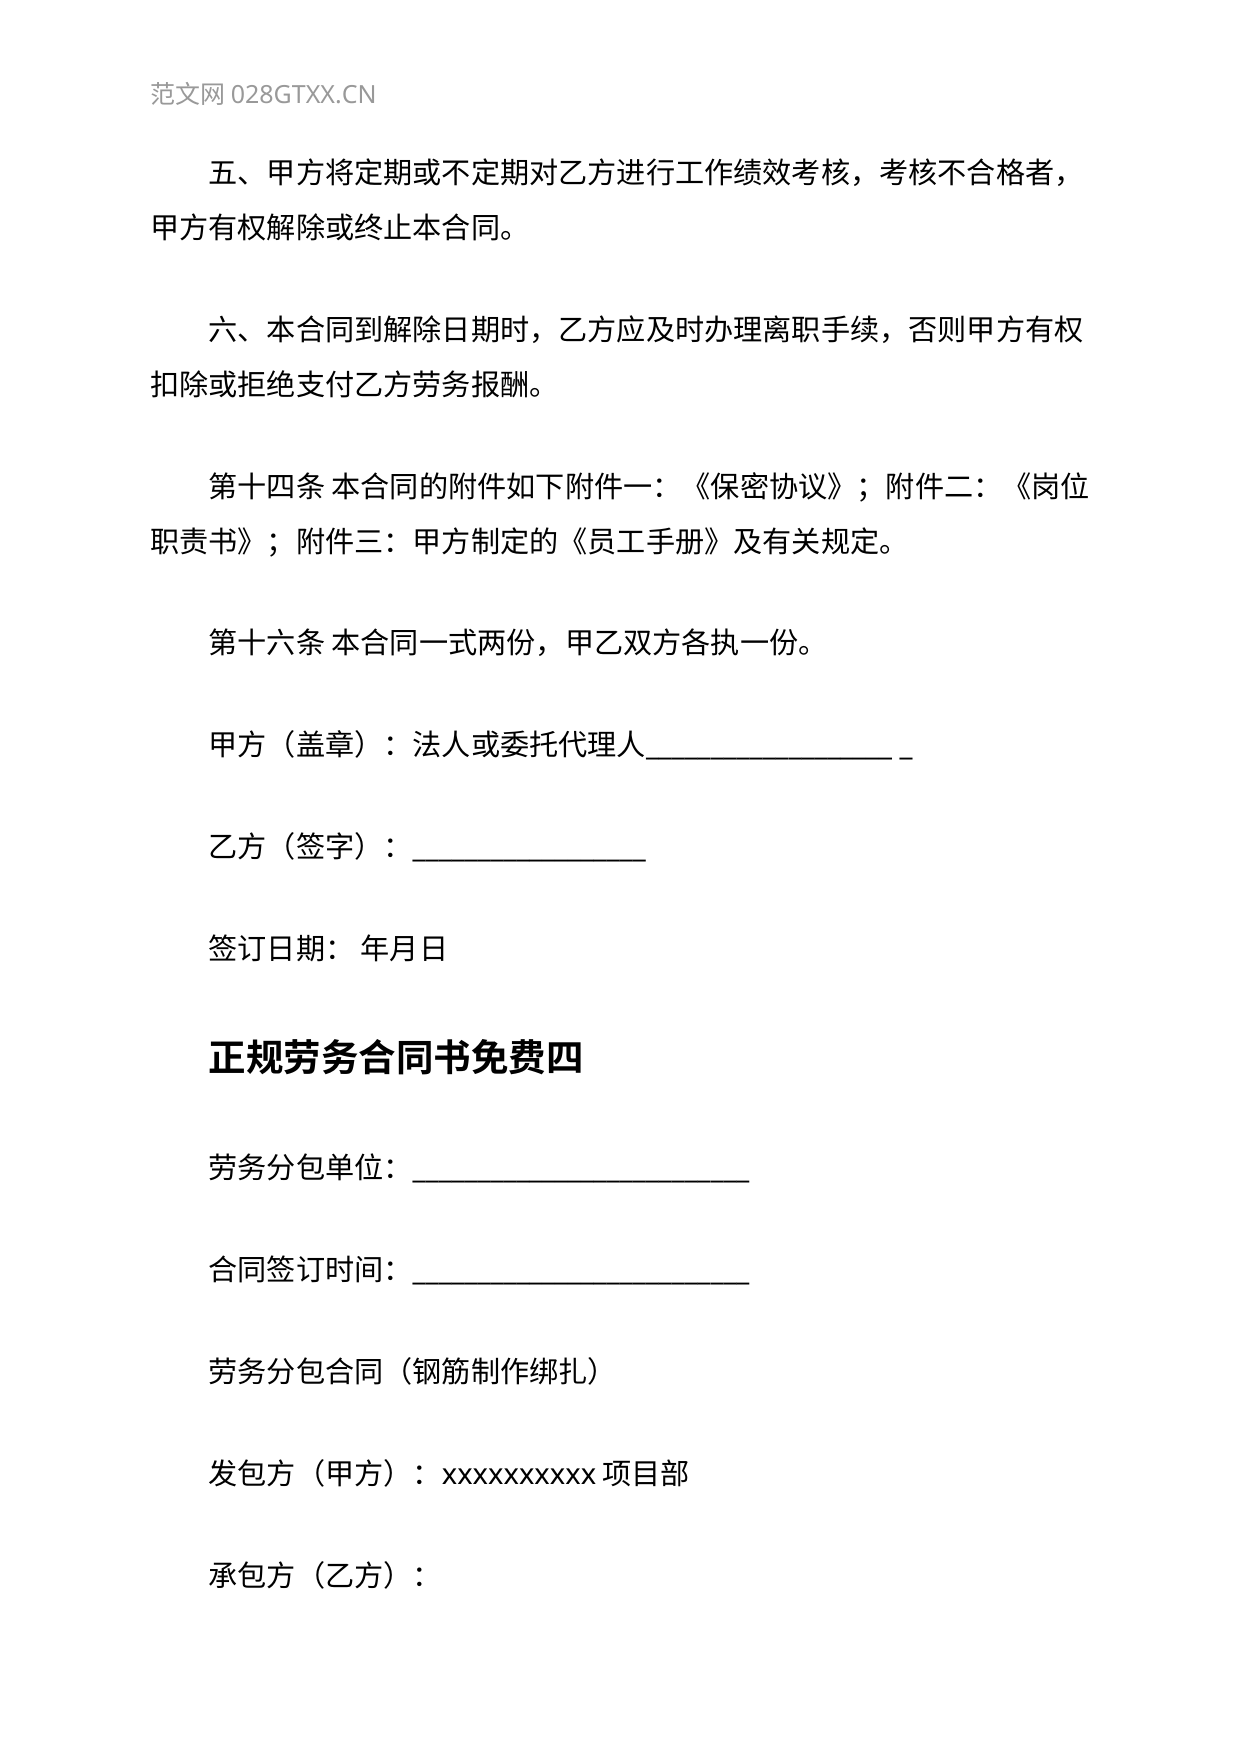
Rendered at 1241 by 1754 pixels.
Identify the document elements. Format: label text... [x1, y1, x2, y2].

text 承包方（乙方）： [150, 1553, 1090, 1595]
text 签订日期： 年月日 [150, 926, 1090, 968]
text 正规劳务合同书免费四 [150, 1027, 1090, 1082]
text 第十四条 本合同的附件如下附件一：《保密协议》；附件二：《岗位职责书》；附件三：甲方制定的《员工手册》及有关规定。 [150, 463, 1090, 561]
text 发包方（甲方）：xxxxxxxxxx项目部 [150, 1451, 1090, 1493]
text 甲方（盖章）：法人或委托代理人___________________ _ [150, 722, 1090, 764]
text 劳务分包合同（钢筋制作绑扎） [150, 1349, 1090, 1391]
text 劳务分包单位：__________________________ [150, 1145, 1090, 1187]
text 乙方（签字）：__________________ [150, 824, 1090, 866]
text 五、甲方将定期或不定期对乙方进行工作绩效考核，考核不合格者，甲方有权解除或终止本合同。 [150, 150, 1090, 247]
text 合同签订时间：__________________________ [150, 1247, 1090, 1289]
text 六、本合同到解除日期时，乙方应及时办理离职手续，否则甲方有权扣除或拒绝支付乙方劳务报酬。 [150, 307, 1090, 404]
text 第十六条 本合同一式两份，甲乙双方各执一份。 [150, 620, 1090, 662]
